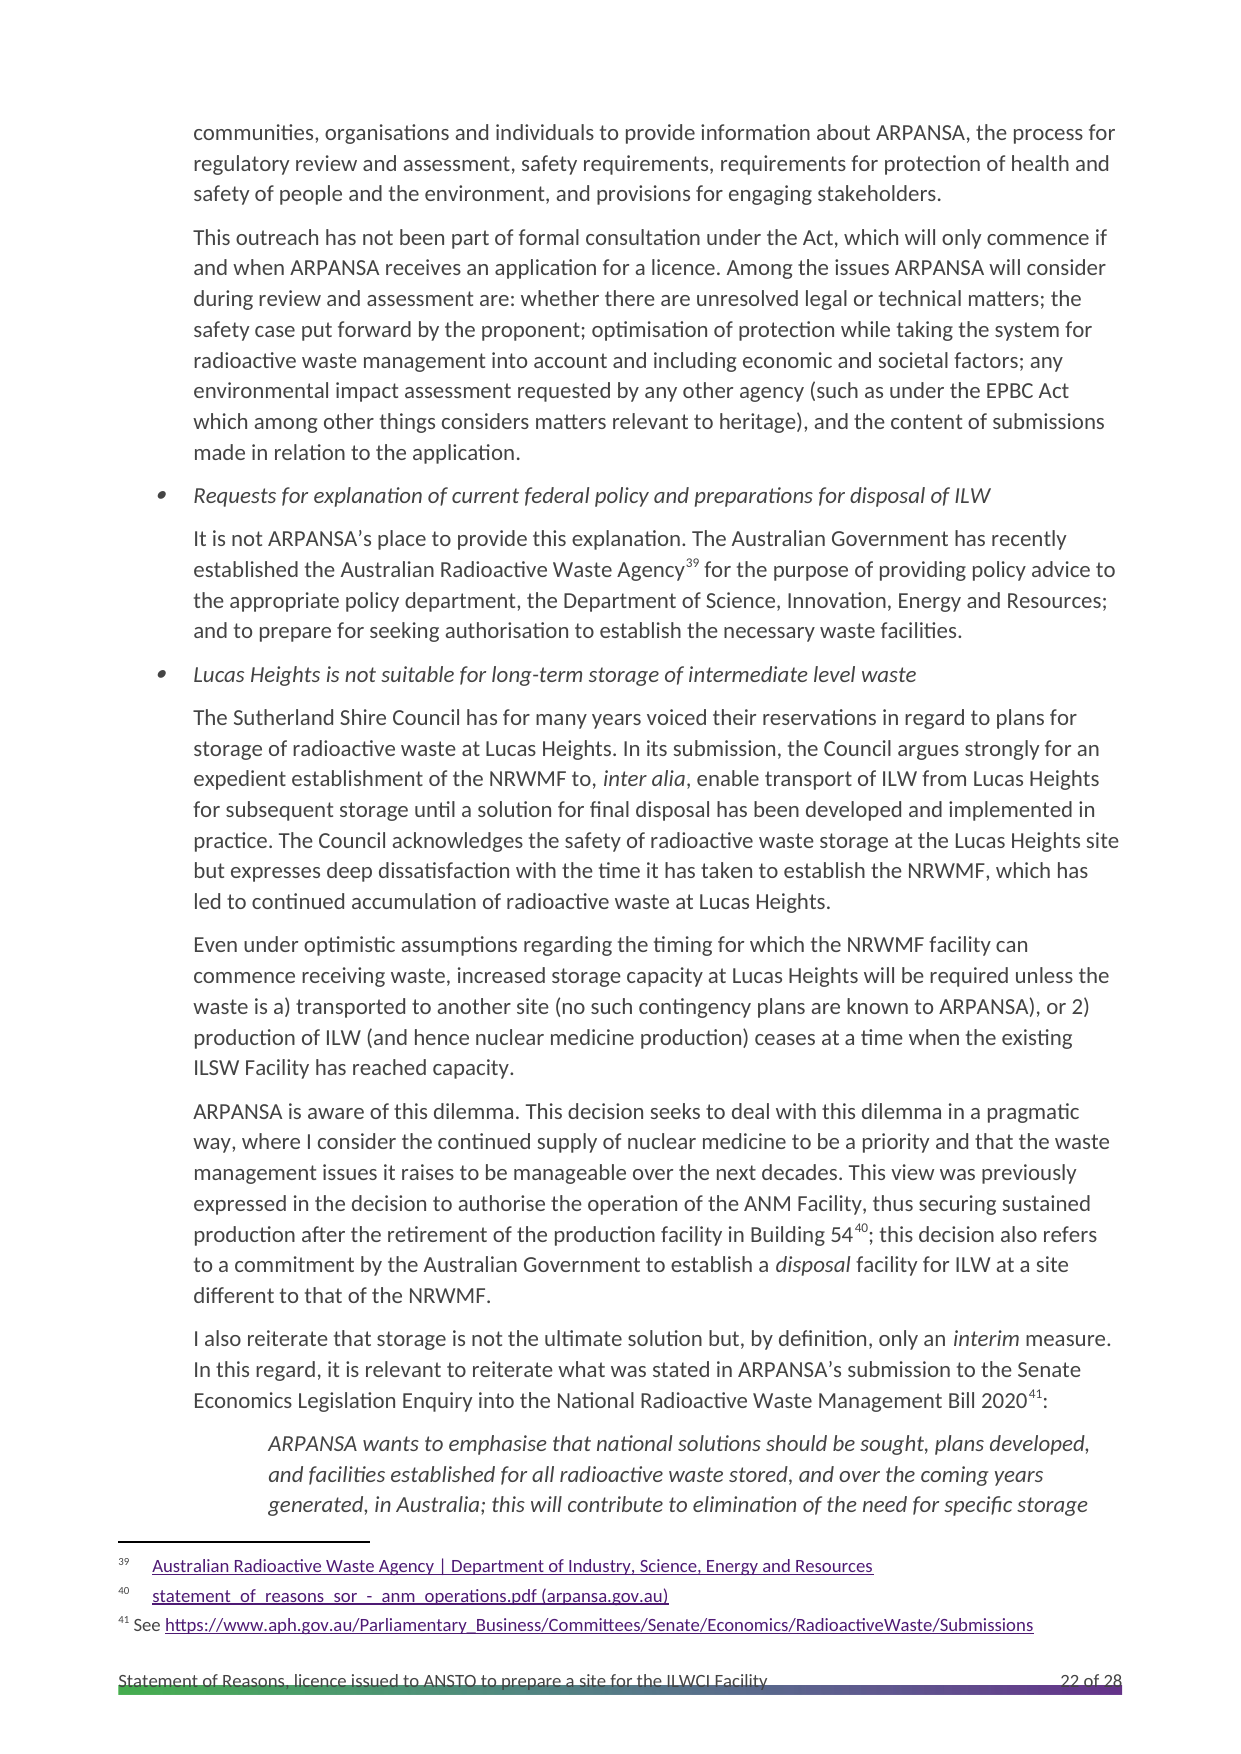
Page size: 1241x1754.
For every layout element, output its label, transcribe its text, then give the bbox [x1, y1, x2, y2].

list Requests for explanation of current federal policy and preparations for disposal of ILW [156, 481, 1122, 509]
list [193, 118, 1122, 208]
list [268, 1429, 1122, 1518]
list This outreach has not been part of formal consultation under the Act, which will only commence if and when ARPANSA receives an application for a licence. Among the issues ARPANSA will consider during review and assessment are: whether there are unresolved legal or technical matters; the safety case put forward by the proponent; optimisation of protection while taking the system for radioactive waste management into account and including economic and societal factors; any environmental impact assessment requested by any other agency (such as under the EPBC Act which among other things considers matters relevant to heritage), and the content of submissions made in relation to the application. [193, 223, 1122, 466]
list Even under optimistic assumptions regarding the timing for which the NRWMF facility can commence receiving waste, increased storage capacity at Lucas Heights will be required unless the waste is a) transported to another site (no such contingency plans are known to ARPANSA), or 2) production of ILW (and hence nuclear medicine production) ceases at a time when the existing ILSW Facility has reached capacity. [193, 931, 1122, 1082]
list Lucas Heights is not suitable for long-term storage of intermediate level waste [156, 660, 1122, 688]
picture [118, 1685, 1123, 1695]
list It is not ARPANSA’s place to provide this explanation. The Australian Government has recently established the Australian Radioactive Waste Agency for the purpose of providing policy advice to the appropriate policy department, the Department of Science, Innovation, Energy and Resources; and to prepare for seeking authorisation to establish the necessary waste facilities. [193, 524, 1122, 644]
list I also reiterate that storage is not the ultimate solution but, by definition, only an interim measure. In this regard, it is relevant to reiterate what was stated in ARPANSA’s submission to the Senate Economics Legislation Enquiry into the National Radioactive Waste Management Bill 2020: [193, 1324, 1122, 1414]
list The Sutherland Shire Council has for many years voiced their reservations in regard to plans for storage of radioactive waste at Lucas Heights. In its submission, the Council argues strongly for an expedient establishment of the NRWMF to, inter alia, enable transport of ILW from Lucas Heights for subsequent storage until a solution for final disposal has been developed and implemented in practice. The Council acknowledges the safety of radioactive waste storage at the Lucas Heights site but expresses deep dissatisfaction with the time it has taken to establish the NRWMF, which has led to continued accumulation of radioactive waste at Lucas Heights. [193, 703, 1122, 915]
list ARPANSA is aware of this dilemma. This decision seeks to deal with this dilemma in a pragmatic way, where I consider the continued supply of nuclear medicine to be a priority and that the waste management issues it raises to be manageable over the next decades. This view was previously expressed in the decision to authorise the operation of the ANM Facility, thus securing sustained production after the retirement of the production facility in Building 54; this decision also refers to a commitment by the Australian Government to establish a disposal facility for ILW at a site different to that of the NRWMF. [193, 1097, 1122, 1309]
